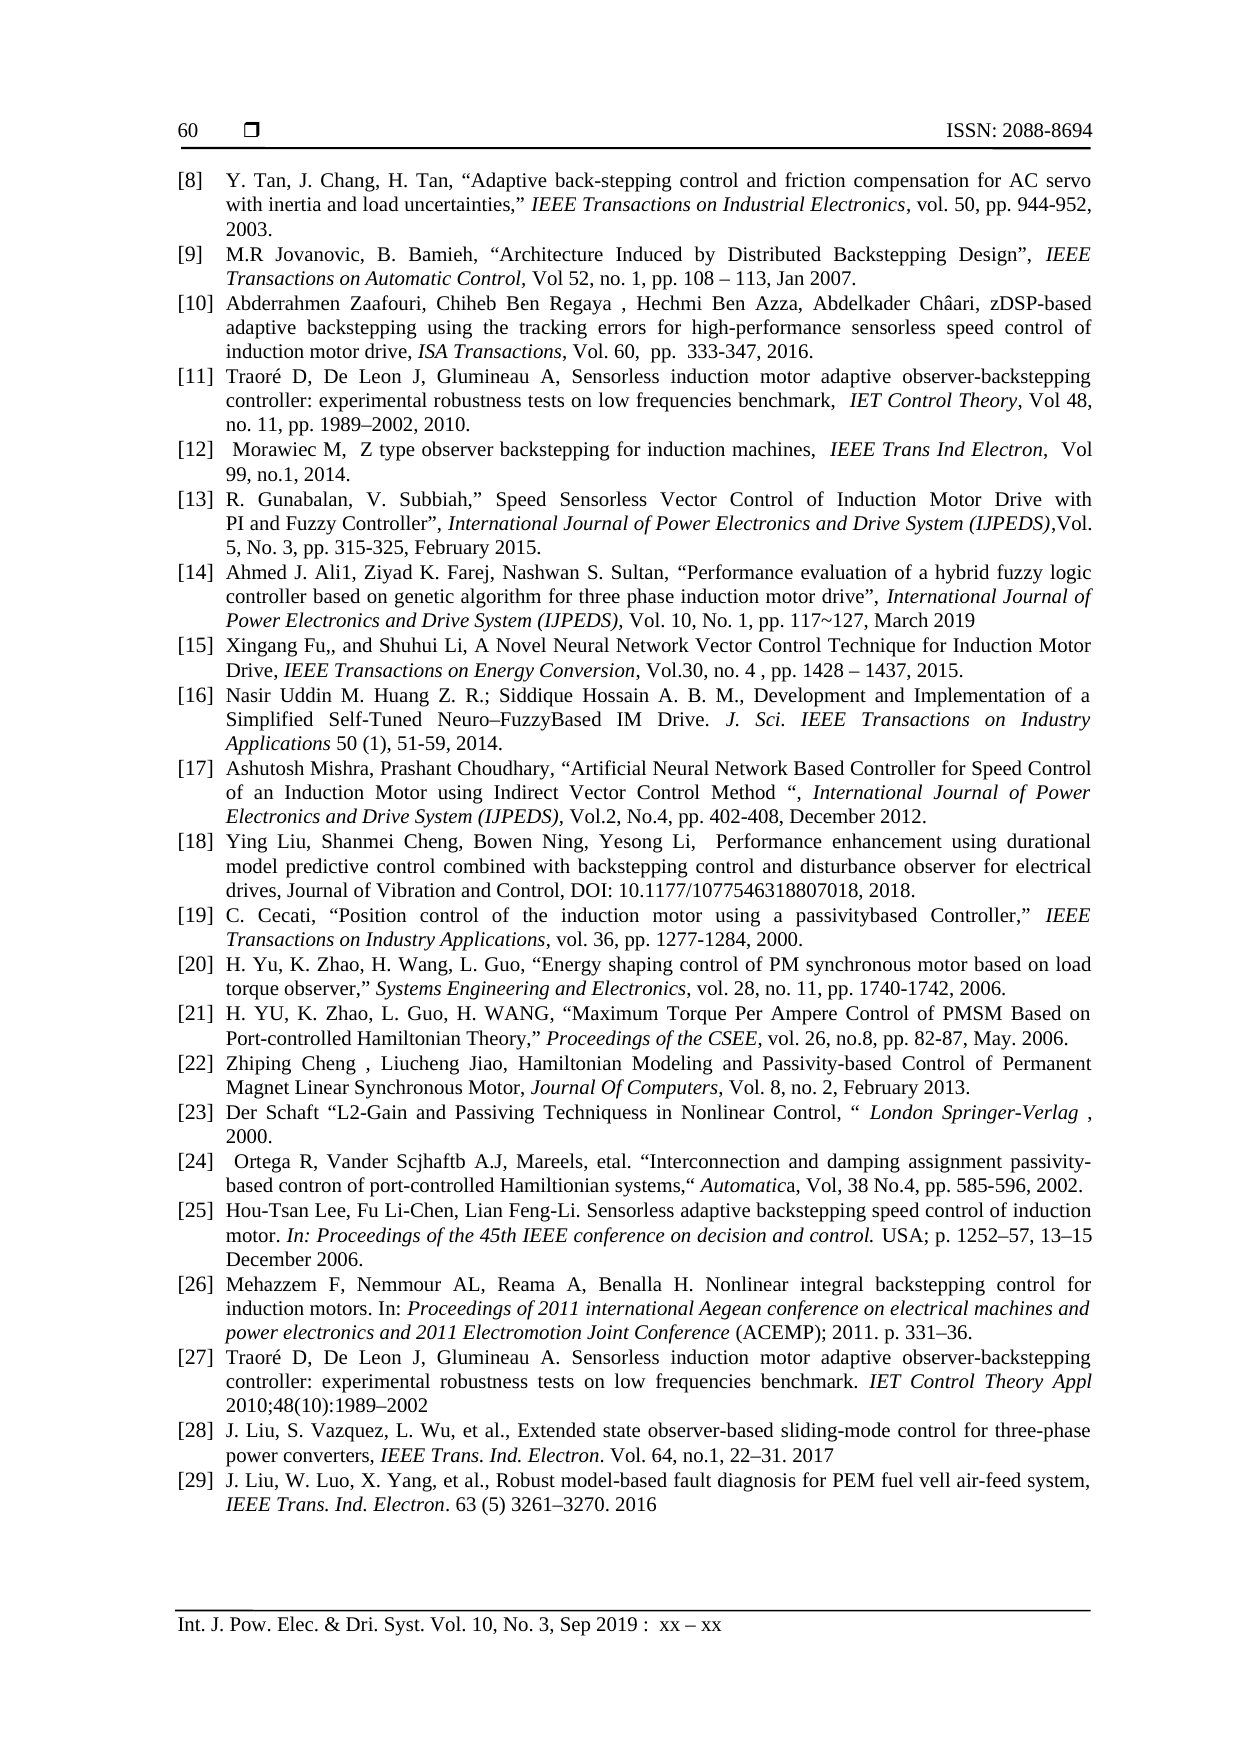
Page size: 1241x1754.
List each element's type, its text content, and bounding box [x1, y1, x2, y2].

list Abderrahmen Zaafouri, Chiheb Ben Regaya , Hechmi Ben Azza, Abdelkader Châari, zDSP-based adaptive backstepping using the tracking errors for high-performance sensorless speed control of induction motor drive, ISA Transactions, Vol. 60, pp. 333-347, 2016. [177, 290, 1092, 363]
list J. Liu, W. Luo, X. Yang, et al., Robust model-based fault diagnosis for PEM fuel vell air-feed system, IEEE Trans. Ind. Electron. 63 (5) 3261–3270. 2016 [177, 1467, 1092, 1516]
list M.R Jovanovic, B. Bamieh, “Architecture Induced by Distributed Backstepping Design”, IEEE Transactions on Automatic Control, Vol 52, no. 1, pp. 108 – 113, Jan 2007. [177, 241, 1092, 290]
list Ashutosh Mishra, Prashant Choudhary, “Artificial Neural Network Based Controller for Speed Control of an Induction Motor using Indirect Vector Control Method “, International Journal of Power Electronics and Drive System (IJPEDS), Vol.2, No.4, pp. 402-408, December 2012. [177, 755, 1092, 828]
list Ortega R, Vander Scjhaftb A.J, Mareels, etal. “Interconnection and damping assignment passivity-based contron of port-controlled Hamiltionian systems,“ Automatica, Vol, 38 No.4, pp. 585-596, 2002. [177, 1148, 1092, 1197]
list J. Liu, S. Vazquez, L. Wu, et al., Extended state observer-based sliding-mode control for three-phase power converters, IEEE Trans. Ind. Electron. Vol. 64, no.1, 22–31. 2017 [177, 1417, 1092, 1467]
list C. Cecati, “Position control of the induction motor using a passivitybased Controller,” IEEE Transactions on Industry Applications, vol. 36, pp. 1277-1284, 2000. [177, 902, 1092, 951]
list H. Yu, K. Zhao, H. Wang, L. Guo, “Energy shaping control of PM synchronous motor based on load torque observer,” Systems Engineering and Electronics, vol. 28, no. 11, pp. 1740-1742, 2006. [177, 951, 1092, 1000]
list Xingang Fu,, and Shuhui Li, A Novel Neural Network Vector Control Technique for Induction Motor Drive, IEEE Transactions on Energy Conversion, Vol.30, no. 4 , pp. 1428 – 1437, 2015. [177, 632, 1092, 682]
list Hou-Tsan Lee, Fu Li-Chen, Lian Feng-Li. Sensorless adaptive backstepping speed control of induction motor. In: Proceedings of the 45th IEEE conference on decision and control. USA; p. 1252–57, 13–15 December 2006. [177, 1197, 1092, 1271]
list Morawiec M, Z type observer backstepping for induction machines, IEEE Trans Ind Electron, Vol 99, no.1, 2014. [177, 436, 1092, 486]
list Zhiping Cheng , Liucheng Jiao, Hamiltonian Modeling and Passivity-based Control of Permanent Magnet Linear Synchronous Motor, Journal Of Computers, Vol. 8, no. 2, February 2013. [177, 1049, 1092, 1099]
list Der Schaft “L2-Gain and Passiving Techniquess in Nonlinear Control, “ London Springer-Verlag , 2000. [177, 1099, 1092, 1148]
list Mehazzem F, Nemmour AL, Reama A, Benalla H. Nonlinear integral backstepping control for induction motors. In: Proceedings of 2011 international Aegean conference on electrical machines and power electronics and 2011 Electromotion Joint Conference (ACEMP); 2011. p. 331–36. [177, 1271, 1092, 1344]
list Nasir Uddin M. Huang Z. R.; Siddique Hossain A. B. M., Development and Implementation of a Simplified Self-Tuned Neuro–FuzzyBased IM Drive. J. Sci. IEEE Transactions on Industry Applications 50 (1), 51-59, 2014. [177, 682, 1092, 755]
list H. YU, K. Zhao, L. Guo, H. WANG, “Maximum Torque Per Ampere Control of PMSM Based on Port-controlled Hamiltonian Theory,” Proceedings of the CSEE, vol. 26, no.8, pp. 82-87, May. 2006. [177, 1000, 1092, 1049]
list Traoré D, De Leon J, Glumineau A, Sensorless induction motor adaptive observer-backstepping controller: experimental robustness tests on low frequencies benchmark, IET Control Theory, Vol 48, no. 11, pp. 1989–2002, 2010. [177, 363, 1092, 436]
list Y. Tan, J. Chang, H. Tan, “Adaptive back-stepping control and friction compensation for AC servo with inertia and load uncertainties,” IEEE Transactions on Industrial Electronics, vol. 50, pp. 944-952, 2003. [177, 167, 1092, 241]
list Traoré D, De Leon J, Glumineau A. Sensorless induction motor adaptive observer-backstepping controller: experimental robustness tests on low frequencies benchmark. IET Control Theory Appl 2010;48(10):1989–2002 [177, 1344, 1092, 1417]
list Ying Liu, Shanmei Cheng, Bowen Ning, Yesong Li, Performance enhancement using durational model predictive control combined with backstepping control and disturbance observer for electrical drives, Journal of Vibration and Control, DOI: 10.1177/1077546318807018, 2018. [177, 828, 1092, 902]
list R. Gunabalan, V. Subbiah,” Speed Sensorless Vector Control of Induction Motor Drive with PI and Fuzzy Controller”, International Journal of Power Electronics and Drive System (IJPEDS),Vol. 5, No. 3, pp. 315-325, February 2015. [177, 486, 1092, 559]
list Ahmed J. Ali1, Ziyad K. Farej, Nashwan S. Sultan, “Performance evaluation of a hybrid fuzzy logic controller based on genetic algorithm for three phase induction motor drive”, International Journal of Power Electronics and Drive System (IJPEDS), Vol. 10, No. 1, pp. 117~127, March 2019 [177, 559, 1092, 632]
